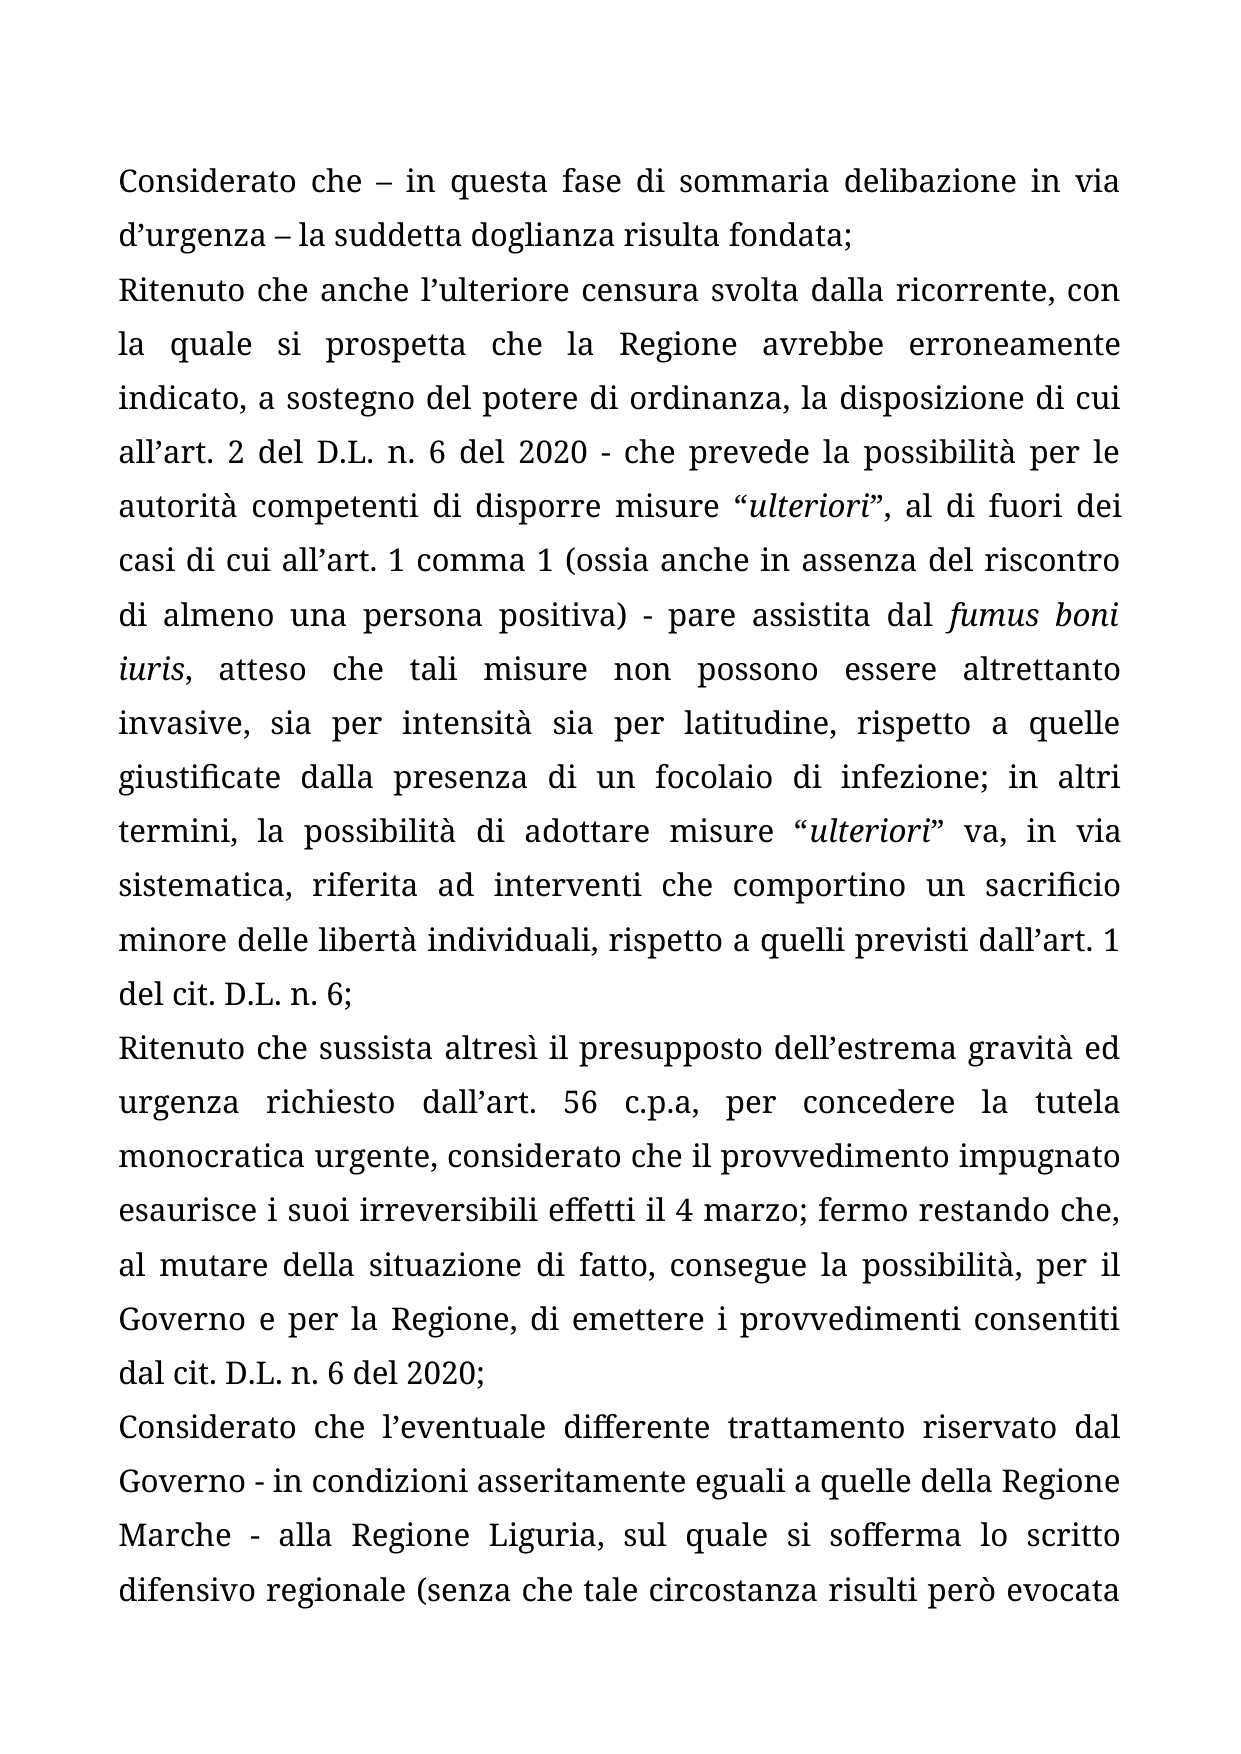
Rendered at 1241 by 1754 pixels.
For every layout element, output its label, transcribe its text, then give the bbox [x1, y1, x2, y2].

text Ritenuto che sussista altresì il presupposto dell’estrema gravità ed urgenza richiesto dall’art. 56 c.p.a, per concedere la tutela monocratica urgente, considerato che il provvedimento impugnato esaurisce i suoi irreversibili effetti il 4 marzo; fermo restando che, al mutare della situazione di fatto, consegue la possibilità, per il Governo e per la Regione, di emettere i provvedimenti consentiti dal cit. D.L. n. 6 del 2020; [118, 1014, 1122, 1393]
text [118, 1393, 1122, 1610]
text Considerato che – in questa fase di sommaria delibazione in via d’urgenza – la suddetta doglianza risulta fondata; [118, 148, 1122, 256]
text Ritenuto che anche l’ulteriore censura svolta dalla ricorrente, con la quale si prospetta che la Regione avrebbe erroneamente indicato, a sostegno del potere di ordinanza, la disposizione di cui all’art. 2 del D.L. n. 6 del 2020 - che prevede la possibilità per le autorità competenti di disporre misure “ulteriori”, al di fuori dei casi di cui all’art. 1 comma 1 (ossia anche in assenza del riscontro di almeno una persona positiva) - pare assistita dal fumus boni iuris, atteso che tali misure non possono essere altrettanto invasive, sia per intensità sia per latitudine, rispetto a quelle giustificate dalla presenza di un focolaio di infezione; in altri termini, la possibilità di adottare misure “ulteriori” va, in via sistematica, riferita ad interventi che comportino un sacrificio minore delle libertà individuali, rispetto a quelli previsti dall’art. 1 del cit. D.L. n. 6; [118, 256, 1122, 1014]
